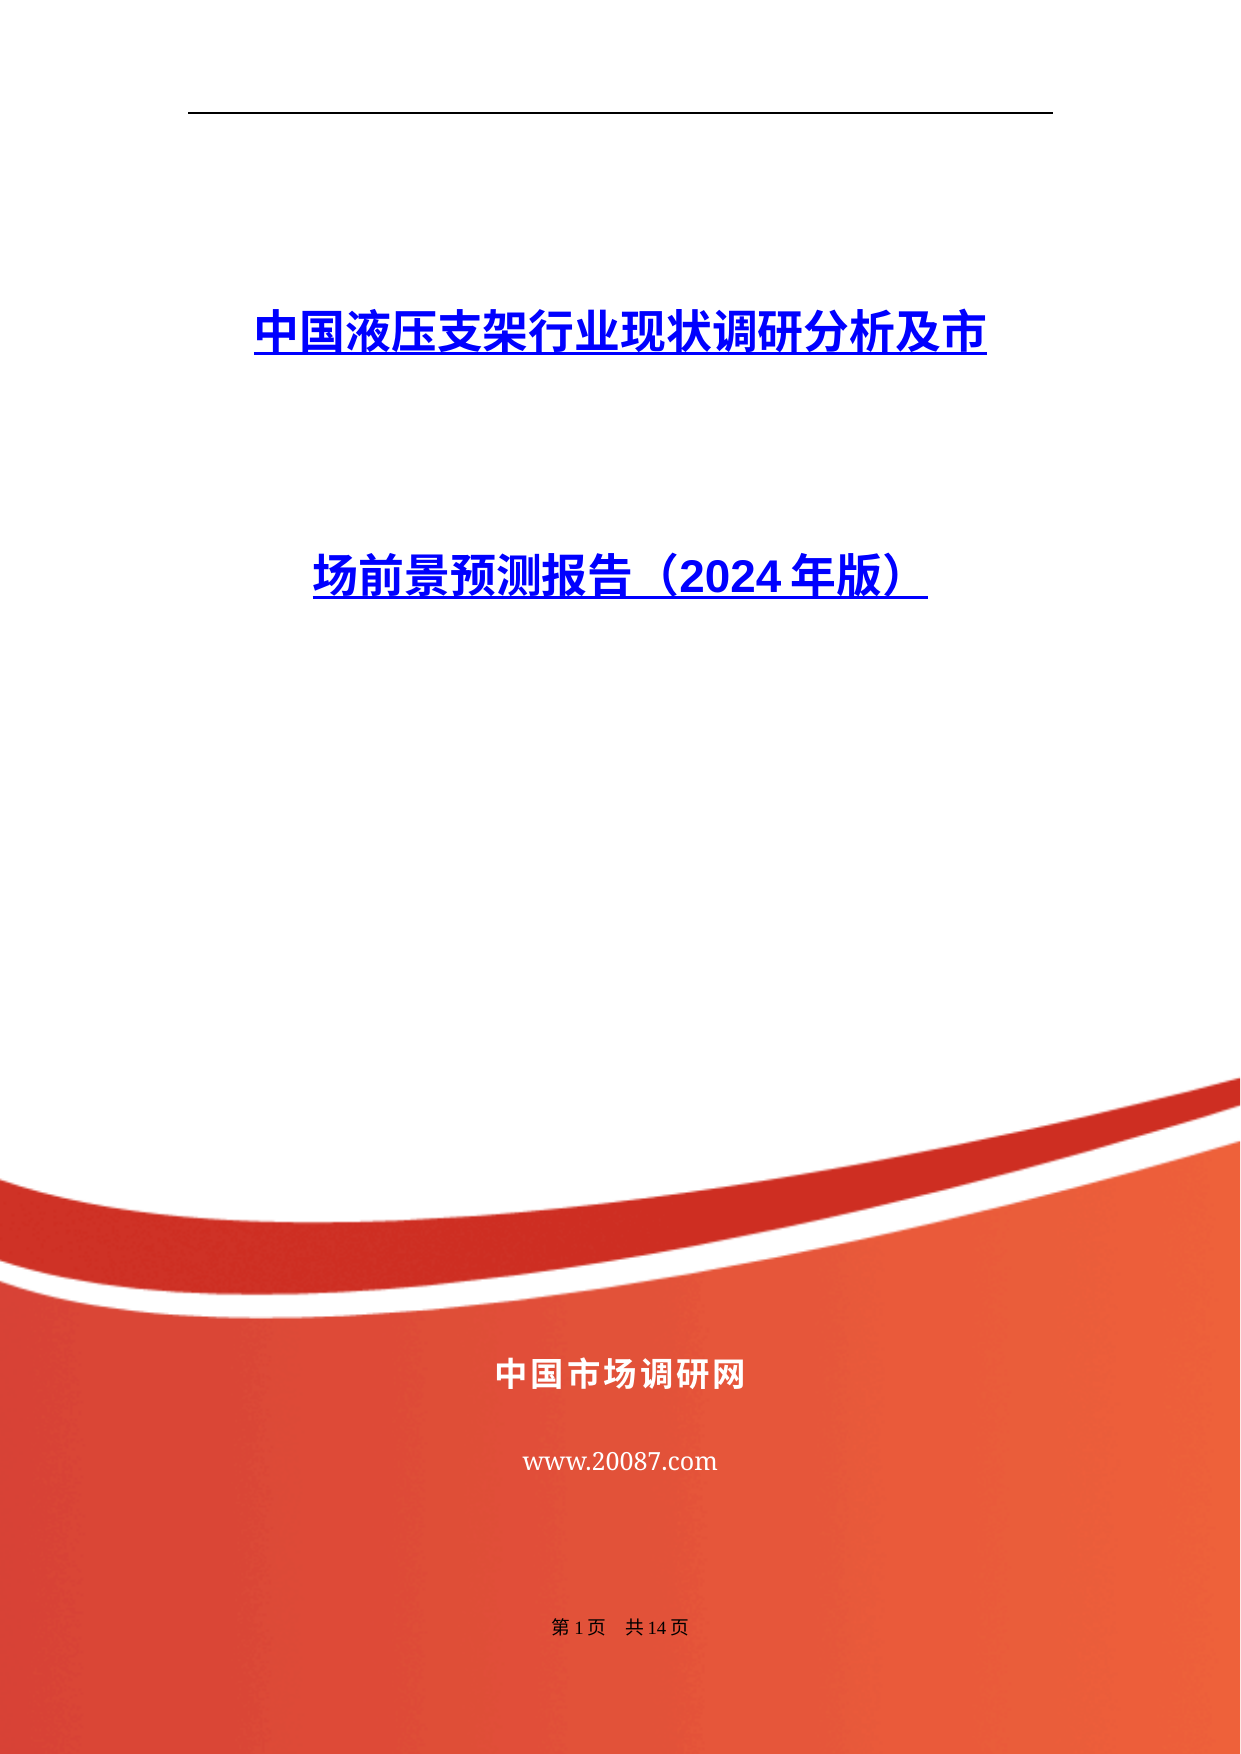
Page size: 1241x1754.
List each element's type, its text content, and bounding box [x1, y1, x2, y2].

picture [0, 1006, 1241, 1754]
text www.20087.com [187, 1428, 1053, 1493]
subtitle 中国市场调研网 [187, 1339, 1053, 1404]
table_header 中国液压支架行业现状调研分析及市场前景预测报告（2024年版） [188, 207, 1053, 773]
